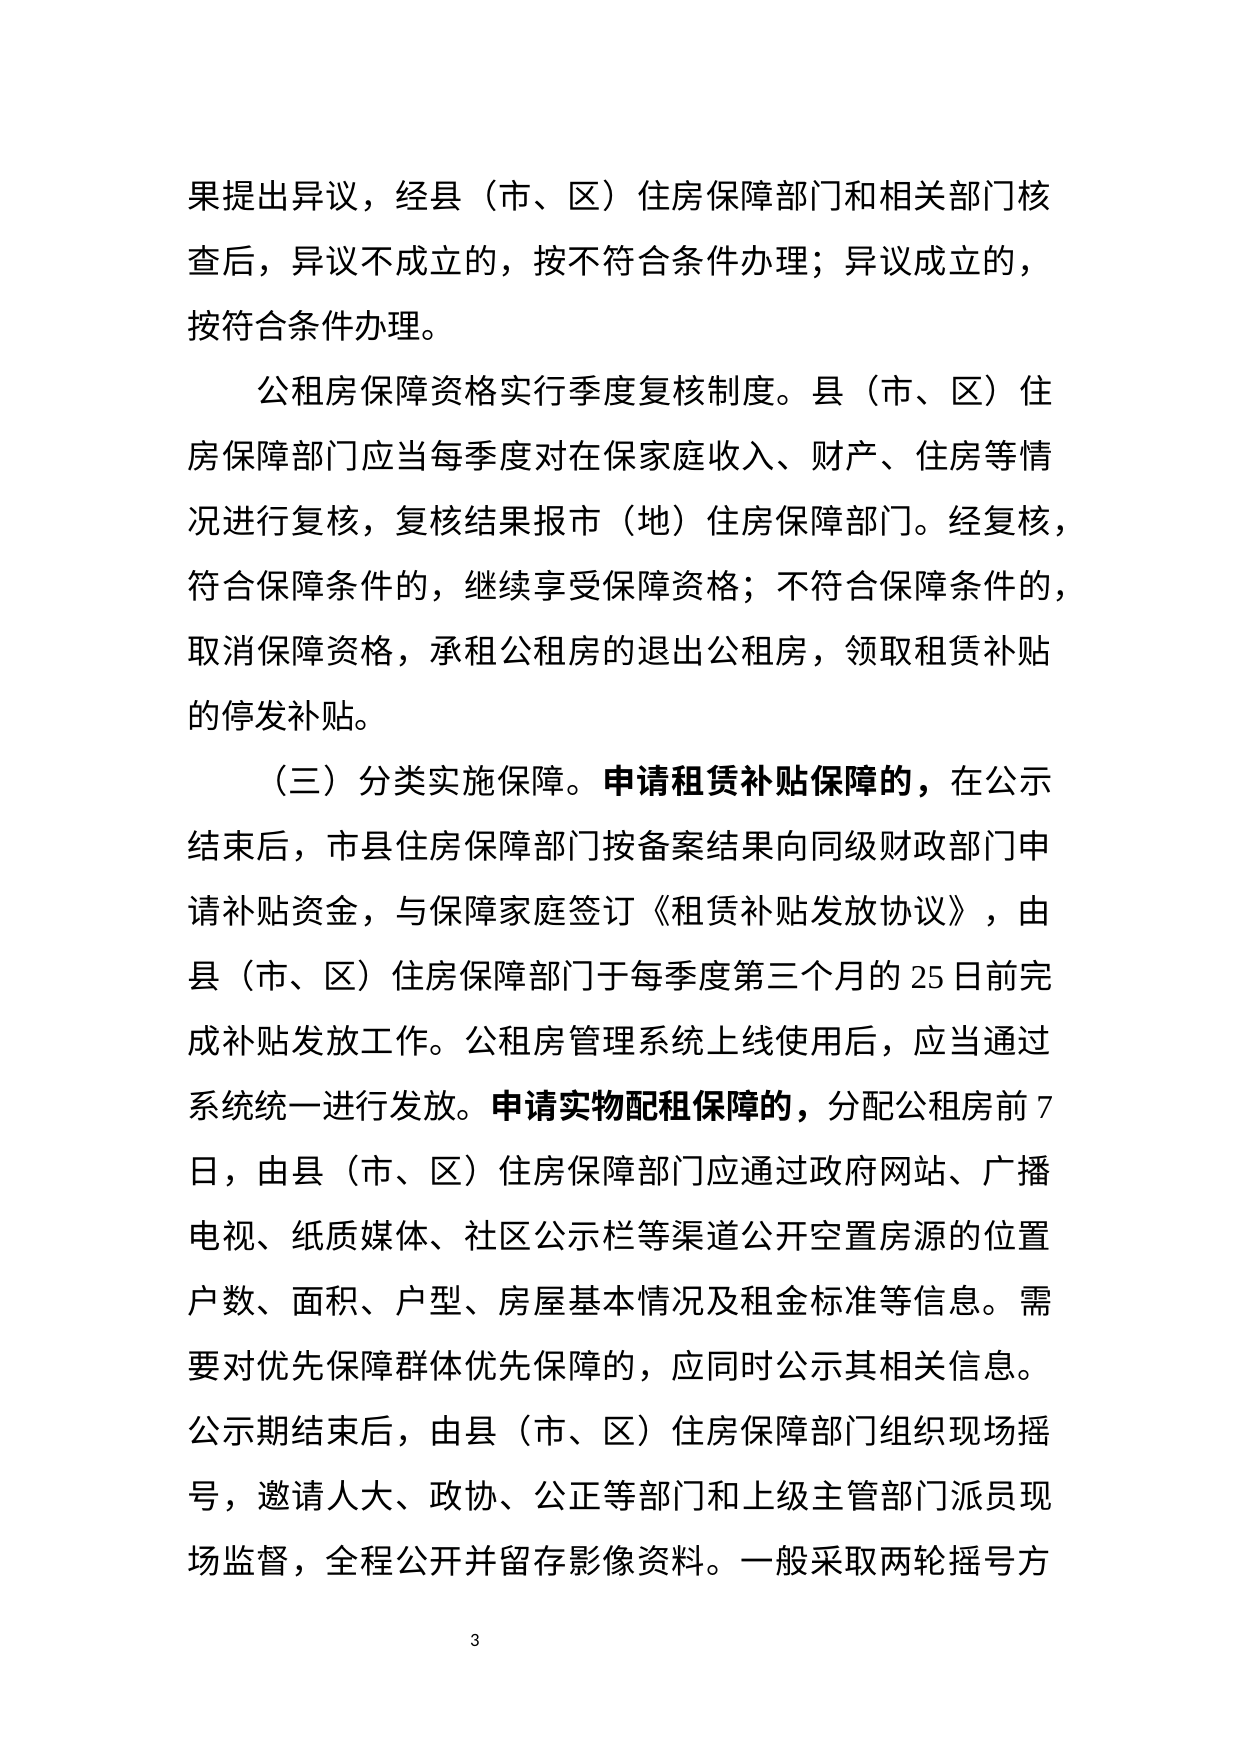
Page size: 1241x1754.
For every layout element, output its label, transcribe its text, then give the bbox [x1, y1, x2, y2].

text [187, 747, 1053, 1592]
text 公租房保障资格实行季度复核制度。县（市、区）住房保障部门应当每季度对在保家庭收入、财产、住房等情况进行复核，复核结果报市（地）住房保障部门。经复核，符合保障条件的，继续享受保障资格；不符合保障条件的，取消保障资格，承租公租房的退出公租房，领取租赁补贴的停发补贴。 [187, 357, 1053, 747]
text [187, 162, 1053, 357]
